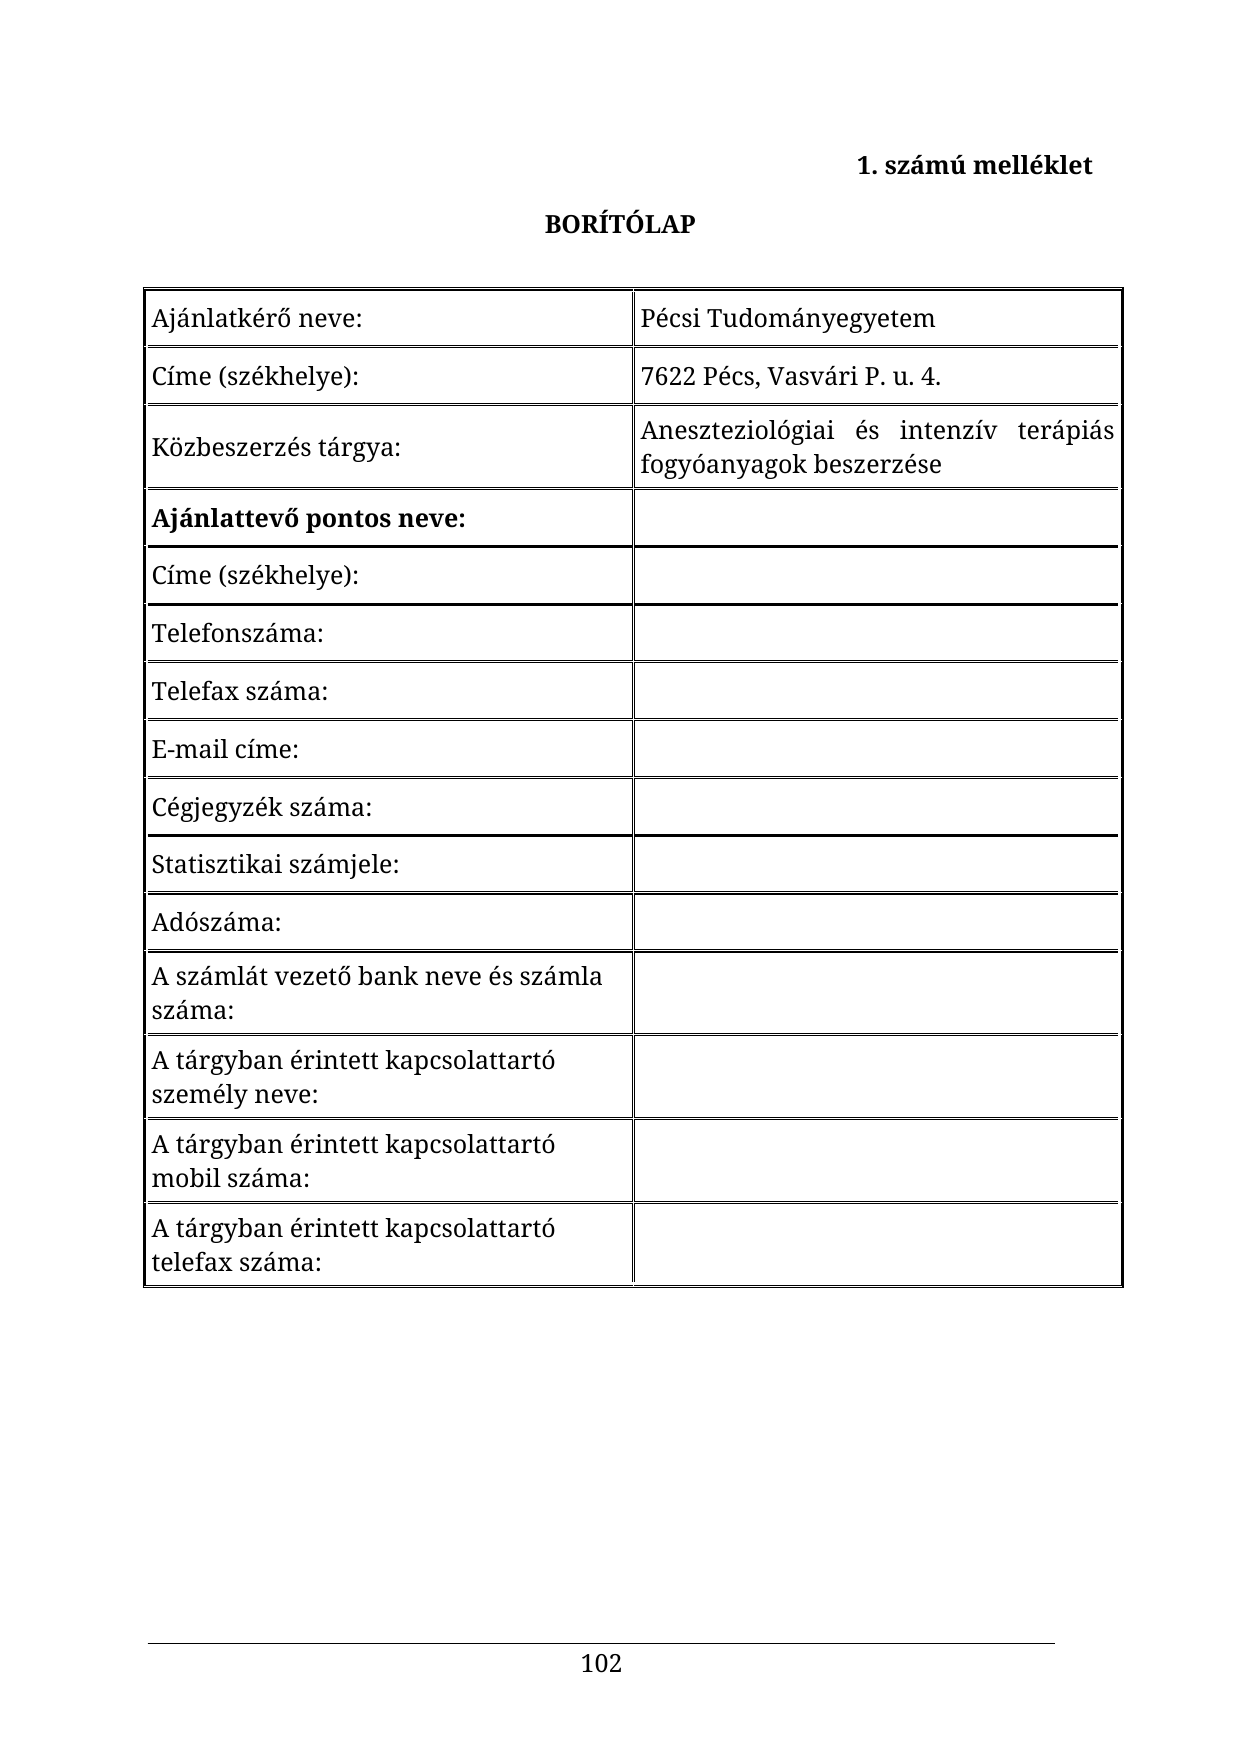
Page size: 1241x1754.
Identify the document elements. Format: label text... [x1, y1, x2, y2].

table_cell E-mail címe: [146, 718, 632, 776]
table_cell [633, 1201, 1121, 1285]
table_cell A tárgyban érintett kapcsolattartó személy neve: [146, 1033, 632, 1117]
table_cell Címe (székhelye): [146, 345, 632, 403]
table_cell A számlát vezető bank neve és számla száma: [144, 949, 633, 1033]
table_cell A tárgyban érintett kapcsolattartó telefax száma: [146, 1201, 633, 1285]
table_cell A tárgyban érintett kapcsolattartó mobil száma: [146, 1117, 632, 1201]
text 1. számú melléklet [148, 148, 1093, 182]
table_cell [635, 834, 1121, 891]
table_header Pécsi Tudományegyetem [633, 290, 1121, 345]
table_cell Közbeszerzés tárgya: [146, 403, 632, 487]
table_cell [635, 603, 1122, 660]
table_cell [633, 891, 1122, 949]
table_cell Ajánlattevő pontos neve: [146, 487, 632, 544]
table_cell Telefax száma: [146, 660, 632, 718]
table_cell Adószáma: [144, 891, 633, 949]
table_cell [633, 949, 1122, 1033]
table_cell [635, 1033, 1121, 1117]
table_cell [635, 487, 1121, 544]
table_cell Aneszteziológiai és intenzív terápiás fogyóanyagok beszerzése [635, 403, 1121, 487]
table_cell 7622 Pécs, Vasvári P. u. 4. [635, 345, 1121, 403]
table_cell [635, 660, 1121, 718]
table_header Ajánlatkérő neve: [146, 291, 633, 345]
table_cell [635, 1117, 1121, 1201]
table_cell Statisztikai számjele: [146, 834, 632, 891]
text BORÍTÓLAP [148, 207, 1093, 241]
table_cell Címe (székhelye): [144, 545, 632, 602]
table_cell Cégjegyzék száma: [146, 776, 632, 834]
table_cell [635, 776, 1121, 834]
table_cell [635, 718, 1121, 776]
table_cell Telefonszáma: [144, 603, 632, 660]
table_cell [635, 545, 1122, 602]
